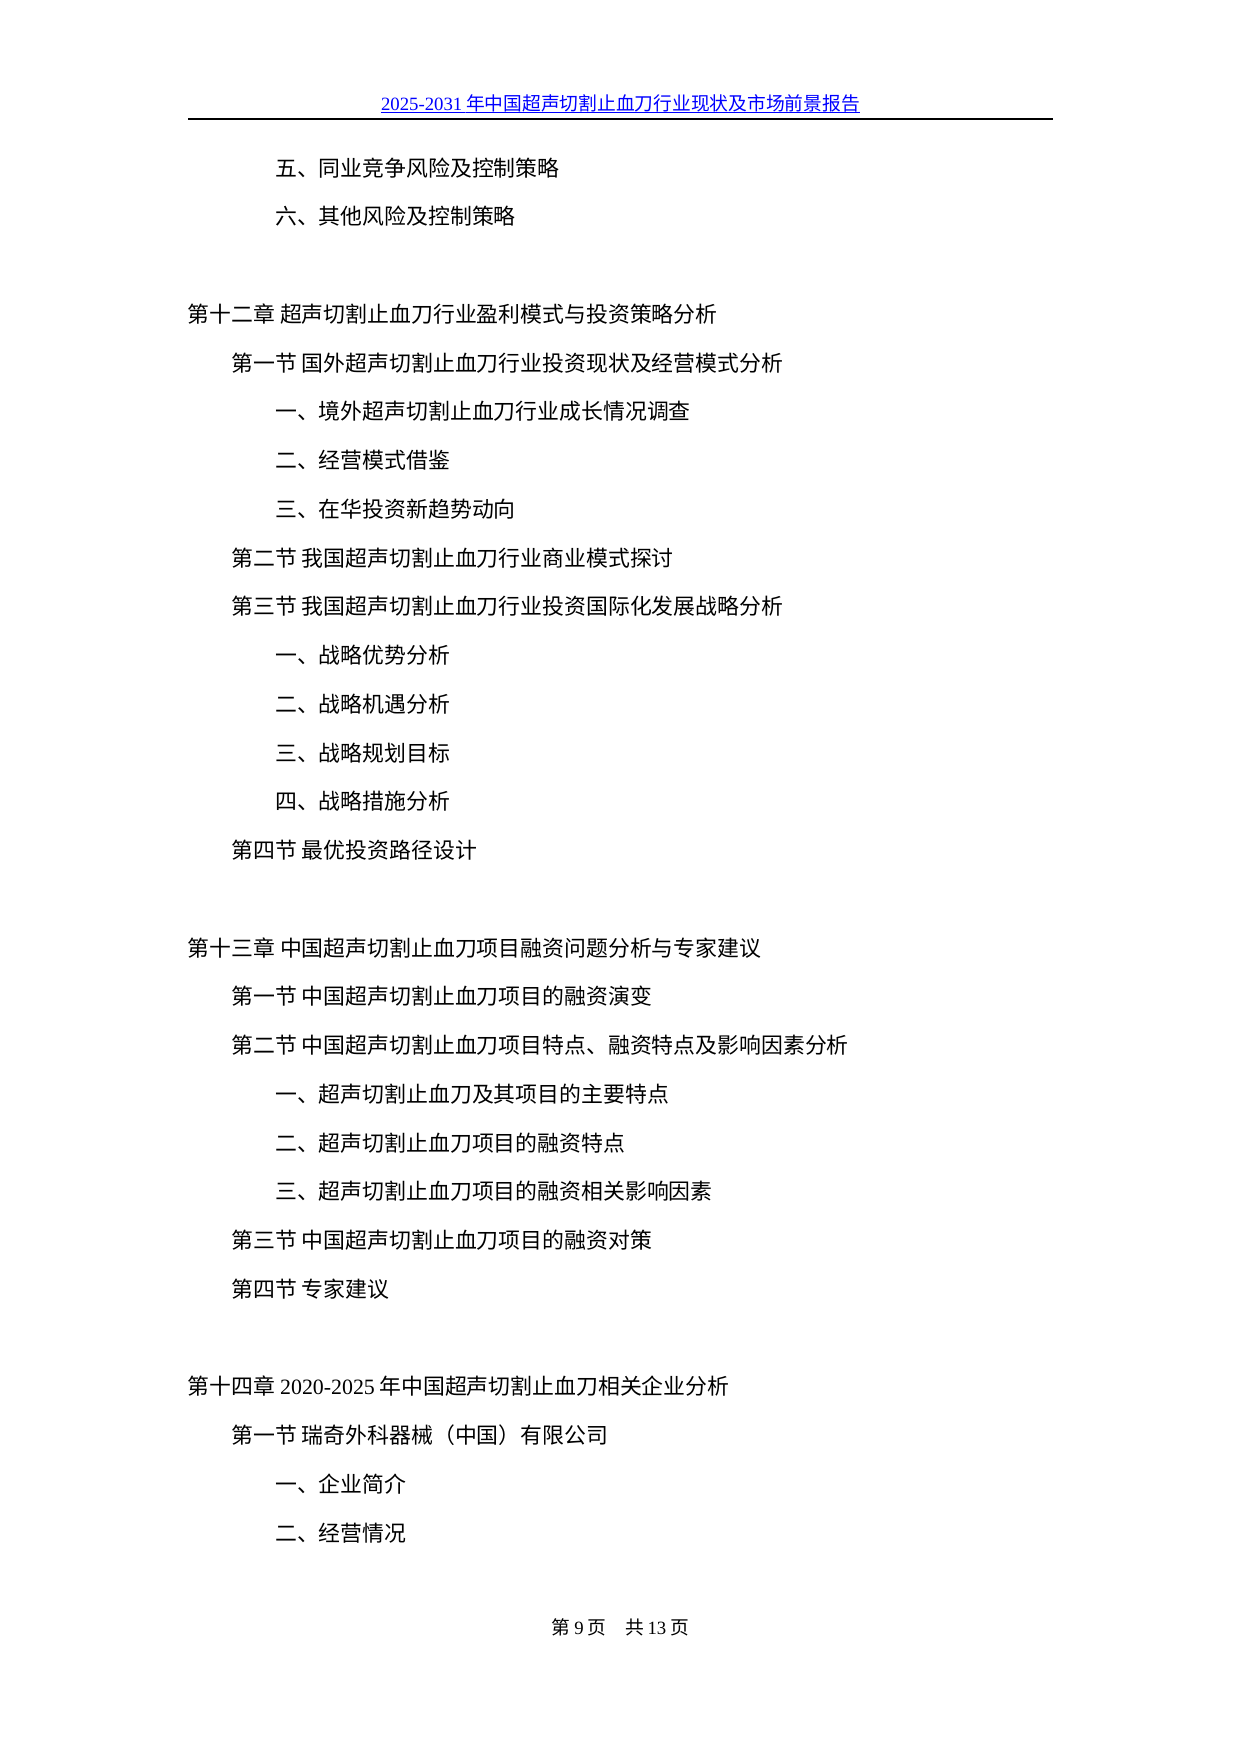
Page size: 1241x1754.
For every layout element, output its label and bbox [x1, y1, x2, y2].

text [187, 150, 1053, 1548]
